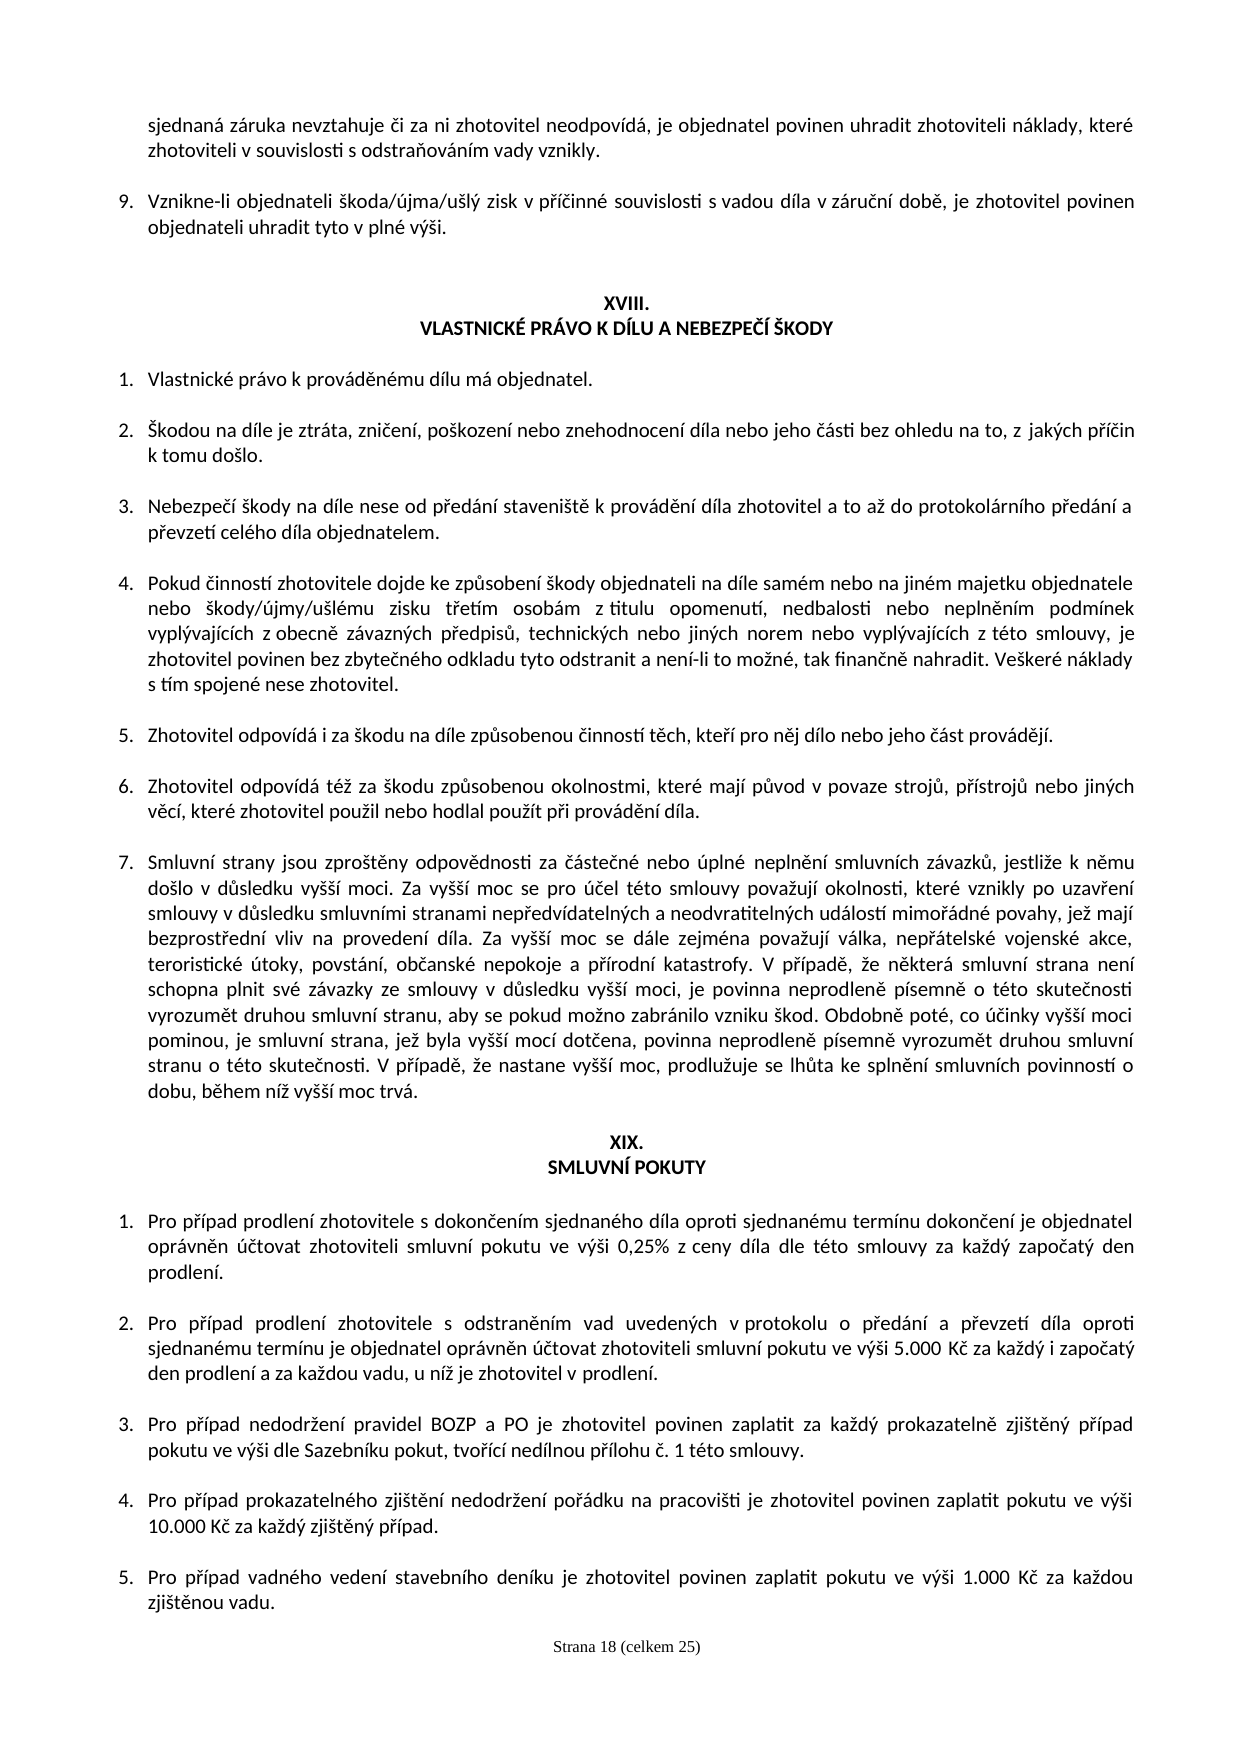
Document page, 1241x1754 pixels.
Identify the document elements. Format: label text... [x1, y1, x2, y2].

text XIX. [118, 1129, 1135, 1154]
list Vznikne-li objednateli škoda/újma/ušlý zisk v příčinné souvislosti s vadou díla v záruční době, je zhotovitel povinen objednateli uhradit tyto v plné výši. [118, 188, 1135, 239]
text SMLUVNÍ POKUTY [118, 1154, 1135, 1180]
list Smluvní strany jsou zproštěny odpovědnosti za částečné nebo úplné neplnění smluvních závazků, jestliže k němu došlo v důsledku vyšší moci. Za vyšší moc se pro účel této smlouvy považují okolnosti, které vznikly po uzavření smlouvy v důsledku smluvními stranami nepředvídatelných a neodvratitelných událostí mimořádné povahy, jež mají bezprostřední vliv na provedení díla. Za vyšší moc se dále zejména považují válka, nepřátelské vojenské akce, teroristické útoky, povstání, občanské nepokoje a přírodní katastrofy. V případě, že některá smluvní strana není schopna plnit své závazky ze smlouvy v důsledku vyšší moci, je povinna neprodleně písemně o této skutečnosti vyrozumět druhou smluvní stranu, aby se pokud možno zabránilo vzniku škod. Obdobně poté, co účinky vyšší moci pominou, je smluvní strana, jež byla vyšší mocí dotčena, povinna neprodleně písemně vyrozumět druhou smluvní stranu o této skutečnosti. V případě, že nastane vyšší moc, prodlužuje se lhůta ke splnění smluvních povinností o dobu, během níž vyšší moc trvá. [118, 849, 1135, 1103]
list Zhotovitel odpovídá též za škodu způsobenou okolnostmi, které mají původ v povaze strojů, přístrojů nebo jiných věcí, které zhotovitel použil nebo hodlal použít při provádění díla. [118, 773, 1135, 824]
list Škodou na díle je ztráta, zničení, poškození nebo znehodnocení díla nebo jeho části bez ohledu na to, z jakých příčin k tomu došlo. [118, 417, 1135, 468]
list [118, 112, 1135, 163]
list Pro případ prokazatelného zjištění nedodržení pořádku na pracovišti je zhotovitel povinen zaplatit pokutu ve výši 10.000 Kč za každý zjištěný případ. [118, 1488, 1135, 1538]
list Nebezpečí škody na díle nese od předání staveniště k provádění díla zhotovitel a to až do protokolárního předání a převzetí celého díla objednatelem. [118, 493, 1135, 544]
list Pokud činností zhotovitele dojde ke způsobení škody objednateli na díle samém nebo na jiném majetku objednatele nebo škody/újmy/ušlému zisku třetím osobám z titulu opomenutí, nedbalosti nebo neplněním podmínek vyplývajících z obecně závazných předpisů, technických nebo jiných norem nebo vyplývajících z této smlouvy, je zhotovitel povinen bez zbytečného odkladu tyto odstranit a není-li to možné, tak finančně nahradit. Veškeré náklady s tím spojené nese zhotovitel. [118, 570, 1135, 697]
list Vlastnické právo k prováděnému dílu má objednatel. [118, 366, 1135, 392]
text VLASTNICKÉ PRÁVO K DÍLU A NEBEZPEČÍ ŠKODY [118, 316, 1135, 341]
list Pro případ vadného vedení stavebního deníku je zhotovitel povinen zaplatit pokutu ve výši 1.000 Kč za každou zjištěnou vadu. [118, 1564, 1135, 1615]
list Pro případ nedodržení pravidel BOZP a PO je zhotovitel povinen zaplatit za každý prokazatelně zjištěný případ pokutu ve výši dle Sazebníku pokut, tvořící nedílnou přílohu č. 1 této smlouvy. [118, 1411, 1135, 1462]
text XVIII. [118, 290, 1135, 316]
list Pro případ prodlení zhotovitele s odstraněním vad uvedených v protokolu o předání a převzetí díla oproti sjednanému termínu je objednatel oprávněn účtovat zhotoviteli smluvní pokutu ve výši 5.000 Kč za každý i započatý den prodlení a za každou vadu, u níž je zhotovitel v prodlení. [118, 1310, 1135, 1386]
list Zhotovitel odpovídá i za škodu na díle způsobenou činností těch, kteří pro něj dílo nebo jeho část provádějí. [118, 722, 1135, 748]
list Pro případ prodlení zhotovitele s dokončením sjednaného díla oproti sjednanému termínu dokončení je objednatel oprávněn účtovat zhotoviteli smluvní pokutu ve výši 0,25% z ceny díla dle této smlouvy za každý započatý den prodlení. [118, 1208, 1135, 1284]
